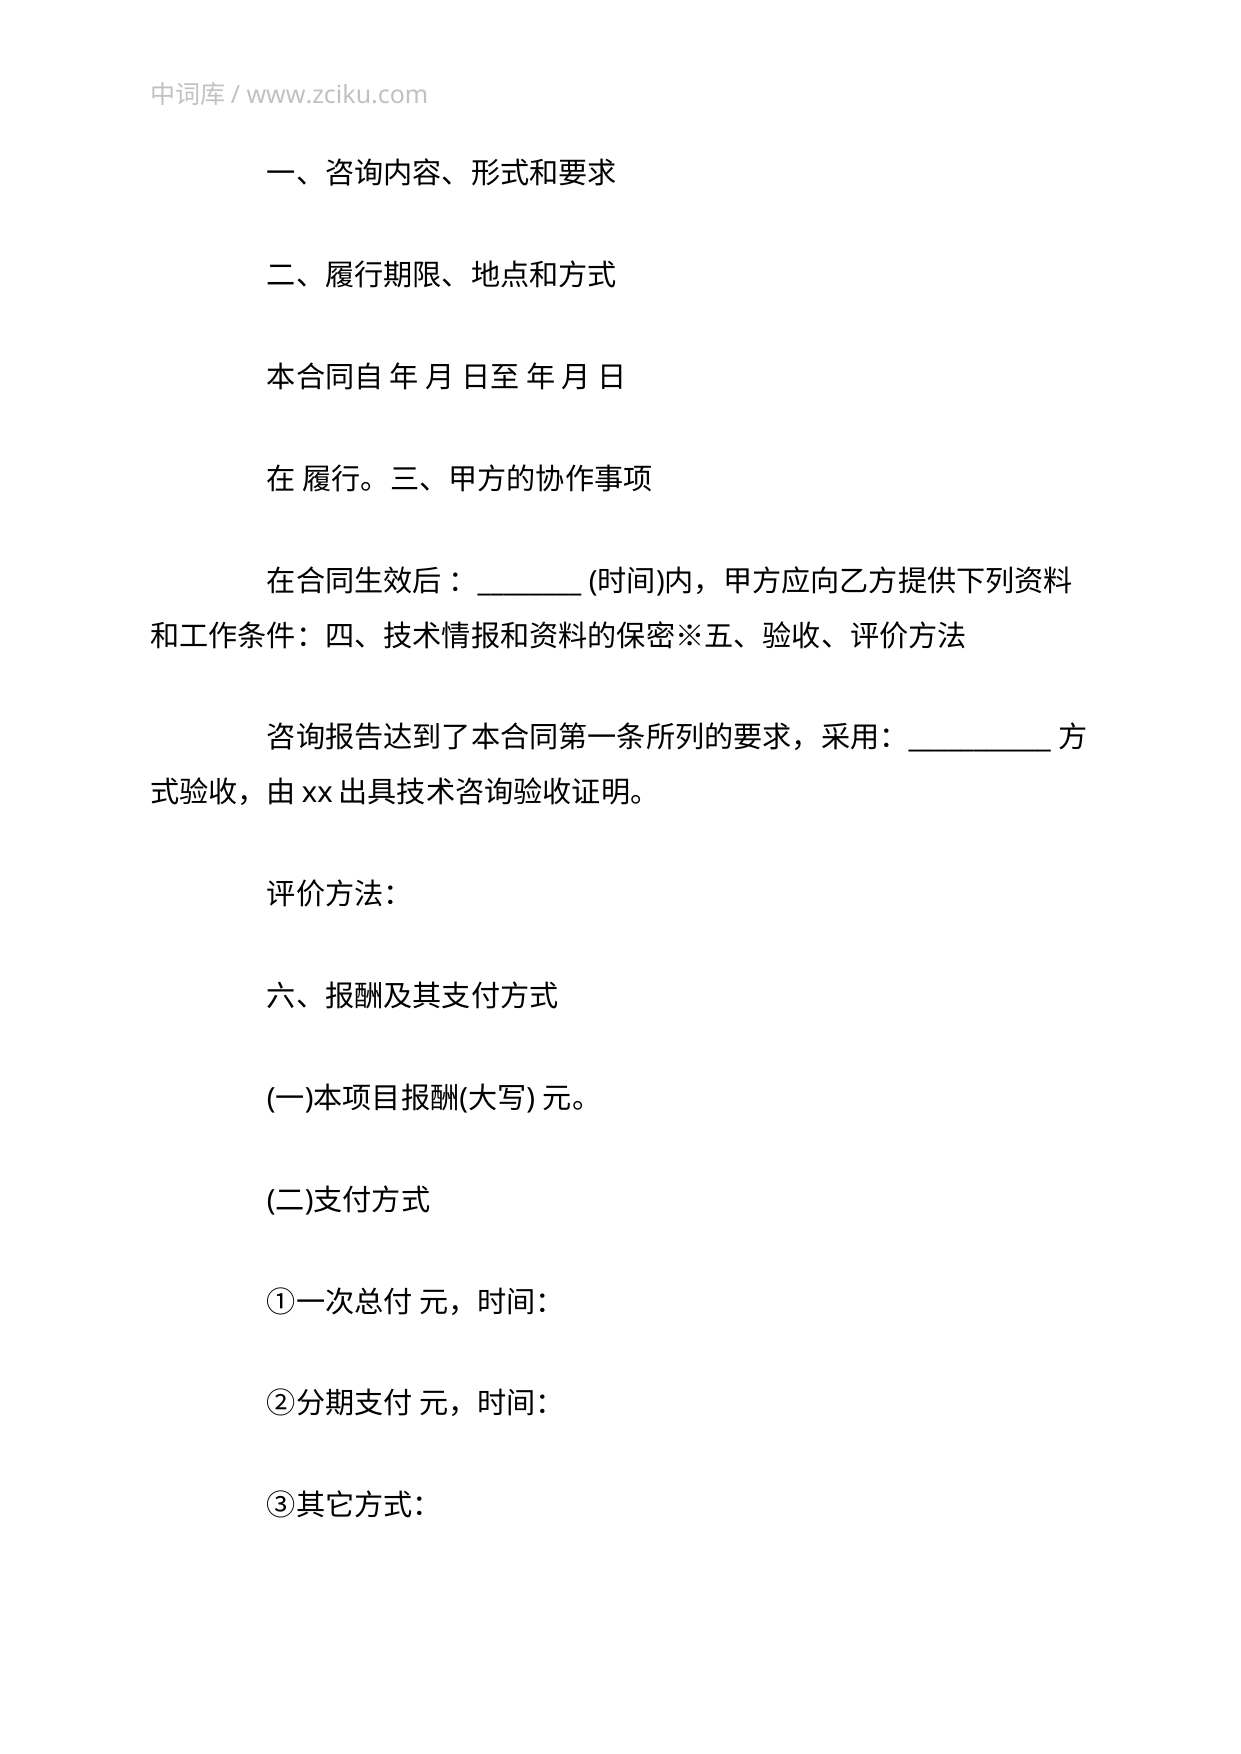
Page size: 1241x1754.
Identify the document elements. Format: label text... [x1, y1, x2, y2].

text 六、报酬及其支付方式 [150, 973, 1090, 1015]
text ①一次总付 元，时间： [150, 1278, 1090, 1321]
text 二、履行期限、地点和方式 [150, 252, 1090, 294]
text 在合同生效后 ：________ (时间)内，甲方应向乙方提供下列资料和工作条件：四、技术情报和资料的保密※五、验收、评价方法 [150, 557, 1090, 654]
text ③其它方式： [150, 1482, 1090, 1524]
text (一)本项目报酬(大写) 元。 [150, 1074, 1090, 1117]
text 本合同自 年 月 日至 年 月 日 [150, 353, 1090, 396]
text (二)支付方式 [150, 1176, 1090, 1219]
text 在 履行。三、甲方的协作事项 [150, 455, 1090, 498]
text 评价方法： [150, 871, 1090, 913]
text ②分期支付 元，时间： [150, 1380, 1090, 1422]
text 一、咨询内容、形式和要求 [150, 150, 1090, 192]
text 咨询报告达到了本合同第一条所列的要求，采用：___________ 方式验收，由xx出具技术咨询验收证明。 [150, 714, 1090, 811]
